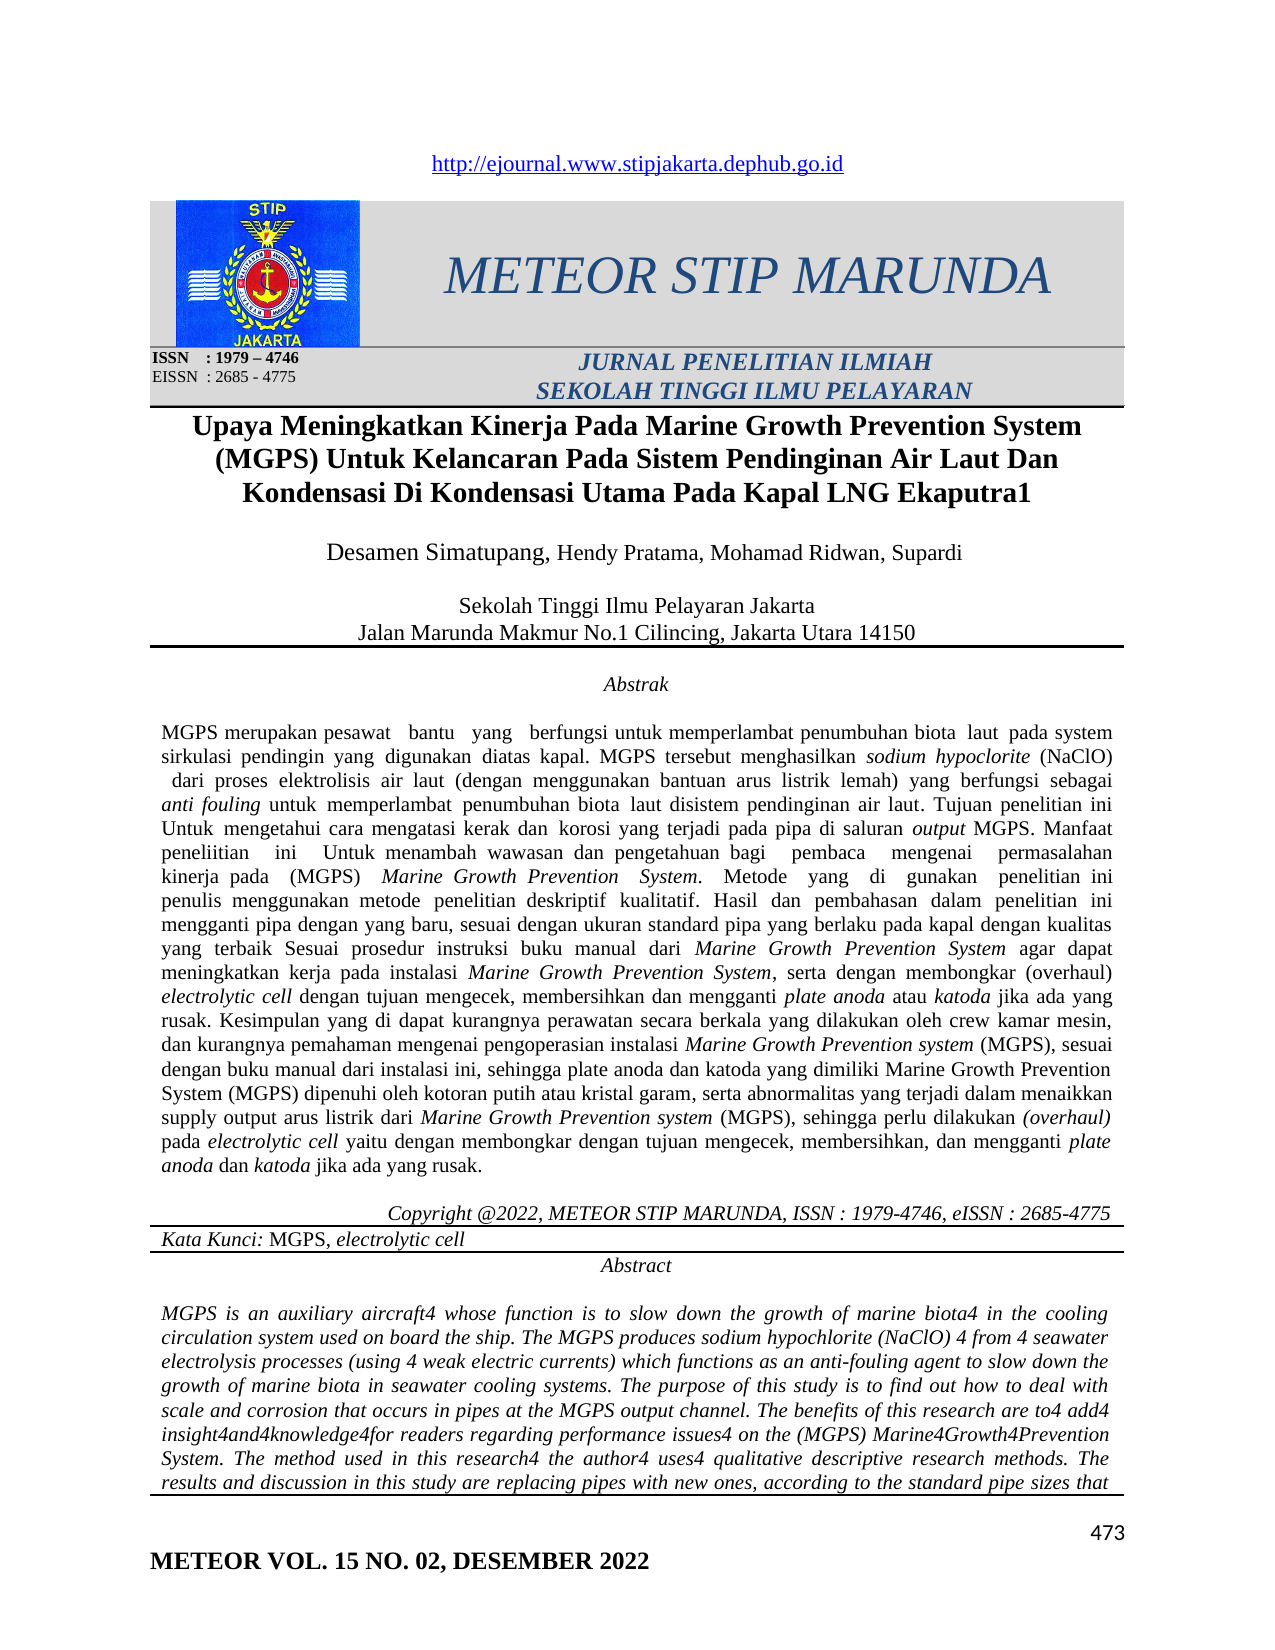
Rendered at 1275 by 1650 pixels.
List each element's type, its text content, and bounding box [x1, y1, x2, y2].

table_cell JURNAL PENELITIAN ILMIAH SEKOLAH TINGGI ILMU PELAYARAN [386, 348, 1124, 405]
table_cell Abstrak MGPS merupakan pesawat 4bantu4 yang4 berfungsi untuk memperlambat penumbuhan biota4laut4pada system sirkulasi pendingin yang4digunakan4diatas kapal. MGPS tersebut menghasilkan sodium hypoclorite (NaClO) 4dari4proses elektrolisis4air4laut (dengan4menggunakan4bantuan4arus4listrik4lemah) yang berfungsi sebagai anti fouling untuk4memperlambat4penumbuhan biota4laut disistem pendinginan air laut. Tujuan penelitian ini Untuk4mengetahui cara mengatasi kerak dan4korosi yang terjadi pada pipa di saluran output MGPS. Manfaat peneliitian ini Untuk4menambah4wawasan4dan4pengetahuan4bagi pembaca mengenai permasalahan kinerja4pada (MGPS) Marine4Growth4Prevention System. Metode yang di gunakan penelitian4ini penulis4menggunakan4metode penelitian4deskriptif kualitatif. Hasil dan pembahasan dalam penelitian ini mengganti pipa dengan yang baru, sesuai dengan ukuran standard pipa yang berlaku pada kapal dengan kualitas yang terbaik Sesuai prosedur instruksi buku manual dari Marine Growth Prevention System agar dapat meningkatkan kerja pada instalasi Marine Growth Prevention System, serta dengan membongkar (overhaul) electrolytic cell dengan tujuan mengecek, membersihkan dan mengganti plate anoda atau katoda jika ada yang rusak. Kesimpulan yang di dapat kurangnya perawatan secara berkala yang dilakukan oleh crew kamar mesin, dan kurangnya pemahaman mengenai pengoperasian instalasi Marine Growth Prevention system (MGPS), sesuai dengan buku manual dari instalasi ini, sehingga plate anoda dan katoda yang dimiliki Marine Growth Prevention System (MGPS) dipenuhi oleh kotoran putih atau kristal garam, serta abnormalitas yang terjadi dalam menaikkan supply output arus listrik dari Marine Growth Prevention system (MGPS), sehingga perlu dilakukan (overhaul) pada electrolytic cell yaitu dengan membongkar dengan tujuan mengecek, membersihkan, dan mengganti plate anoda dan katoda jika ada yang rusak. Copyright @2022, METEOR STIP MARUNDA, ISSN : 1979-4746, eISSN : 2685-4775 [150, 648, 1124, 1225]
table_header [360, 201, 386, 346]
table_header [150, 201, 176, 346]
text http://ejournal.www.stipjakarta.dephub.go.id [150, 150, 1125, 176]
table_header METEOR STIP MARUNDA [386, 201, 1124, 346]
picture [176, 200, 360, 347]
table_cell ISSN : 1979 – 4746 EISSN : 2685 - 4775 [150, 348, 386, 405]
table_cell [150, 1253, 1124, 1494]
table_cell Kata Kunci: MGPS, electrolytic cell [150, 1227, 1124, 1251]
table_header Upaya Meningkatkan Kinerja Pada Marine Growth Prevention System (MGPS) Untuk Kelancaran Pada Sistem Pendinginan Air Laut Dan Kondensasi Di Kondensasi Utama Pada Kapal LNG Ekaputra1 Desamen Simatupang, Hendy Pratama, Mohamad Ridwan, Supardi Sekolah Tinggi Ilmu Pelayaran Jakarta Jalan Marunda Makmur No.1 Cilincing, Jakarta Utara 14150 [150, 408, 1124, 645]
